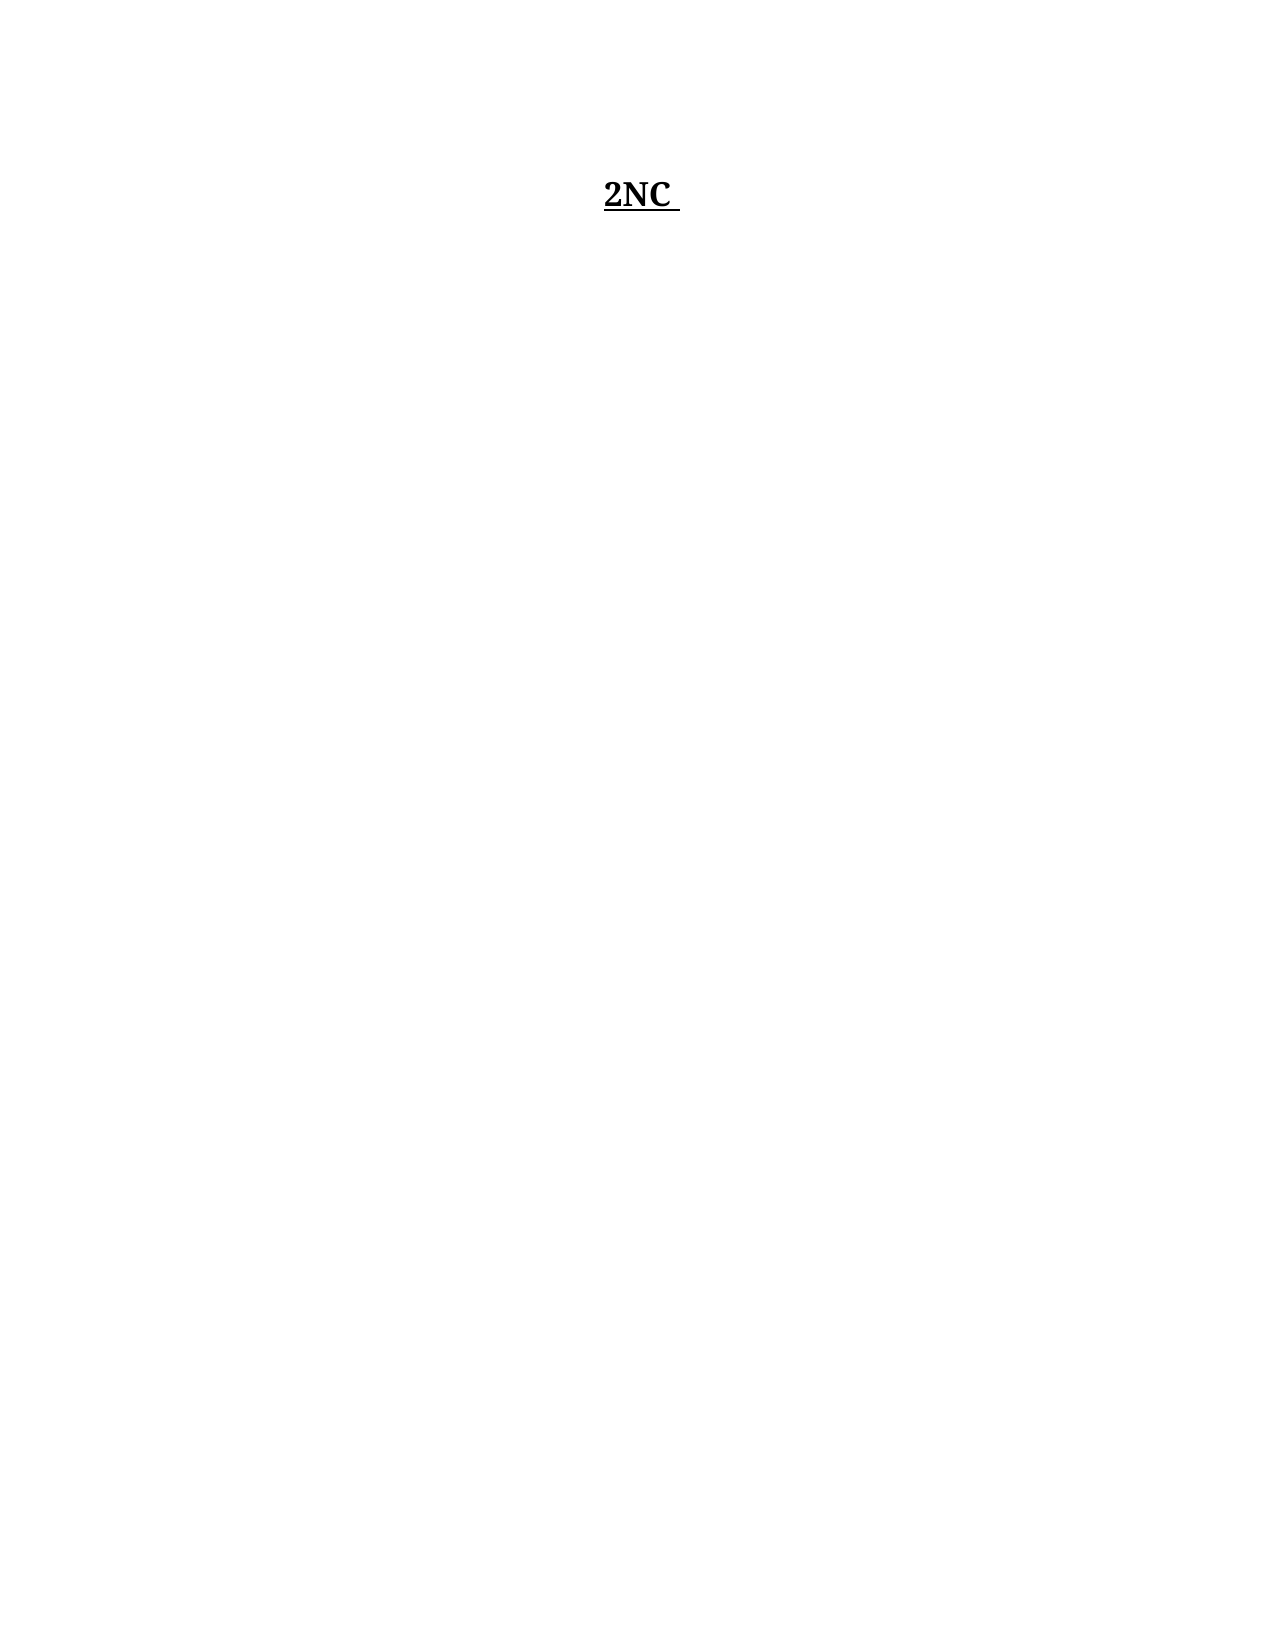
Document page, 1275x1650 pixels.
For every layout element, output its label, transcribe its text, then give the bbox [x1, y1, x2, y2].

subtitle 2NC [150, 171, 1125, 216]
